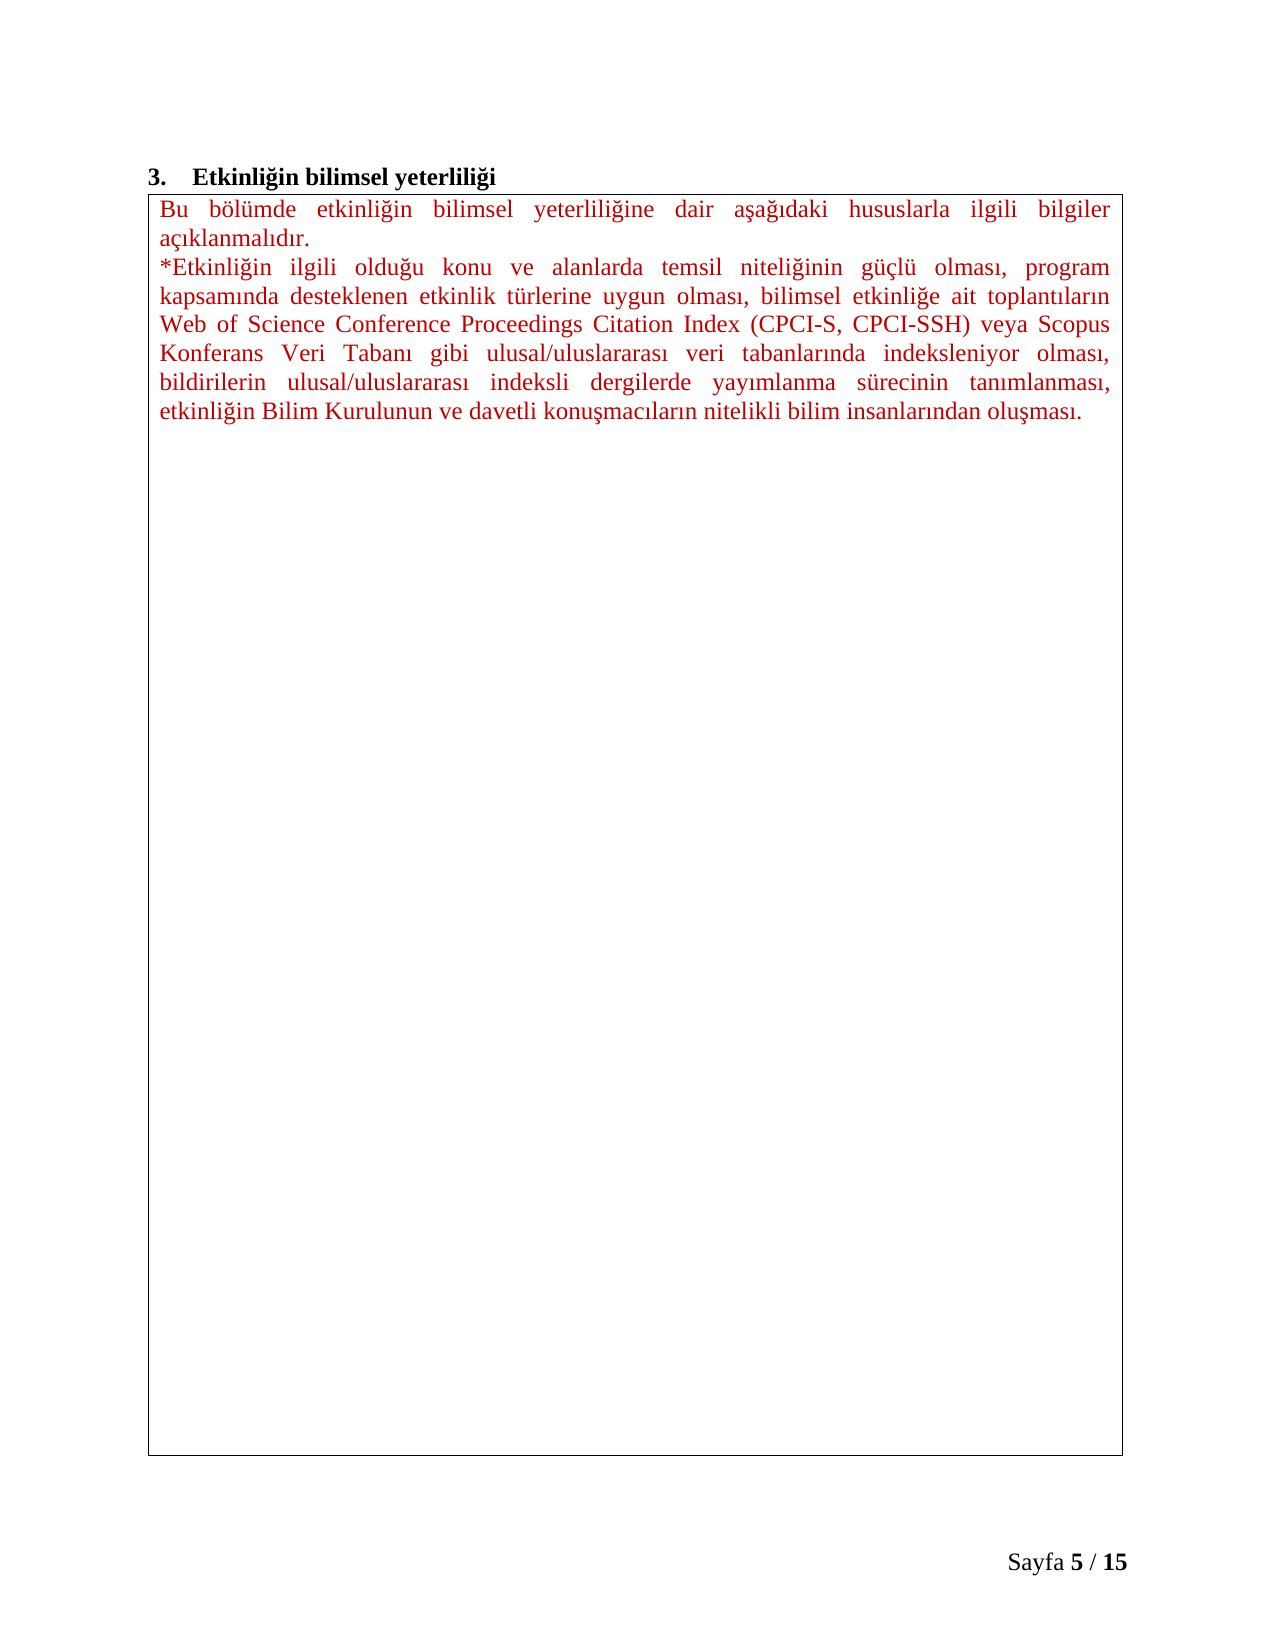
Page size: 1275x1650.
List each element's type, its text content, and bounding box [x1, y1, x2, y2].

table_header Bu bölümde etkinliğin bilimsel yeterliliğine dair aşağıdaki hususlarla ilgili bilgiler açıklanmalıdır. *Etkinliğin ilgili olduğu konu ve alanlarda temsil niteliğinin güçlü olması, program kapsamında desteklenen etkinlik türlerine uygun olması, bilimsel etkinliğe ait toplantıların Web of Science Conference Proceedings Citation Index (CPCI-S, CPCI-SSH) veya Scopus Konferans Veri Tabanı gibi ulusal/uluslararası veri tabanlarında indeksleniyor olması, bildirilerin ulusal/uluslararası indeksli dergilerde yayımlanma sürecinin tanımlanması, etkinliğin Bilim Kurulunun ve davetli konuşmacıların nitelikli bilim insanlarından oluşması. [149, 195, 1122, 1454]
list Etkinliğin bilimsel yeterliliği [148, 162, 1127, 191]
